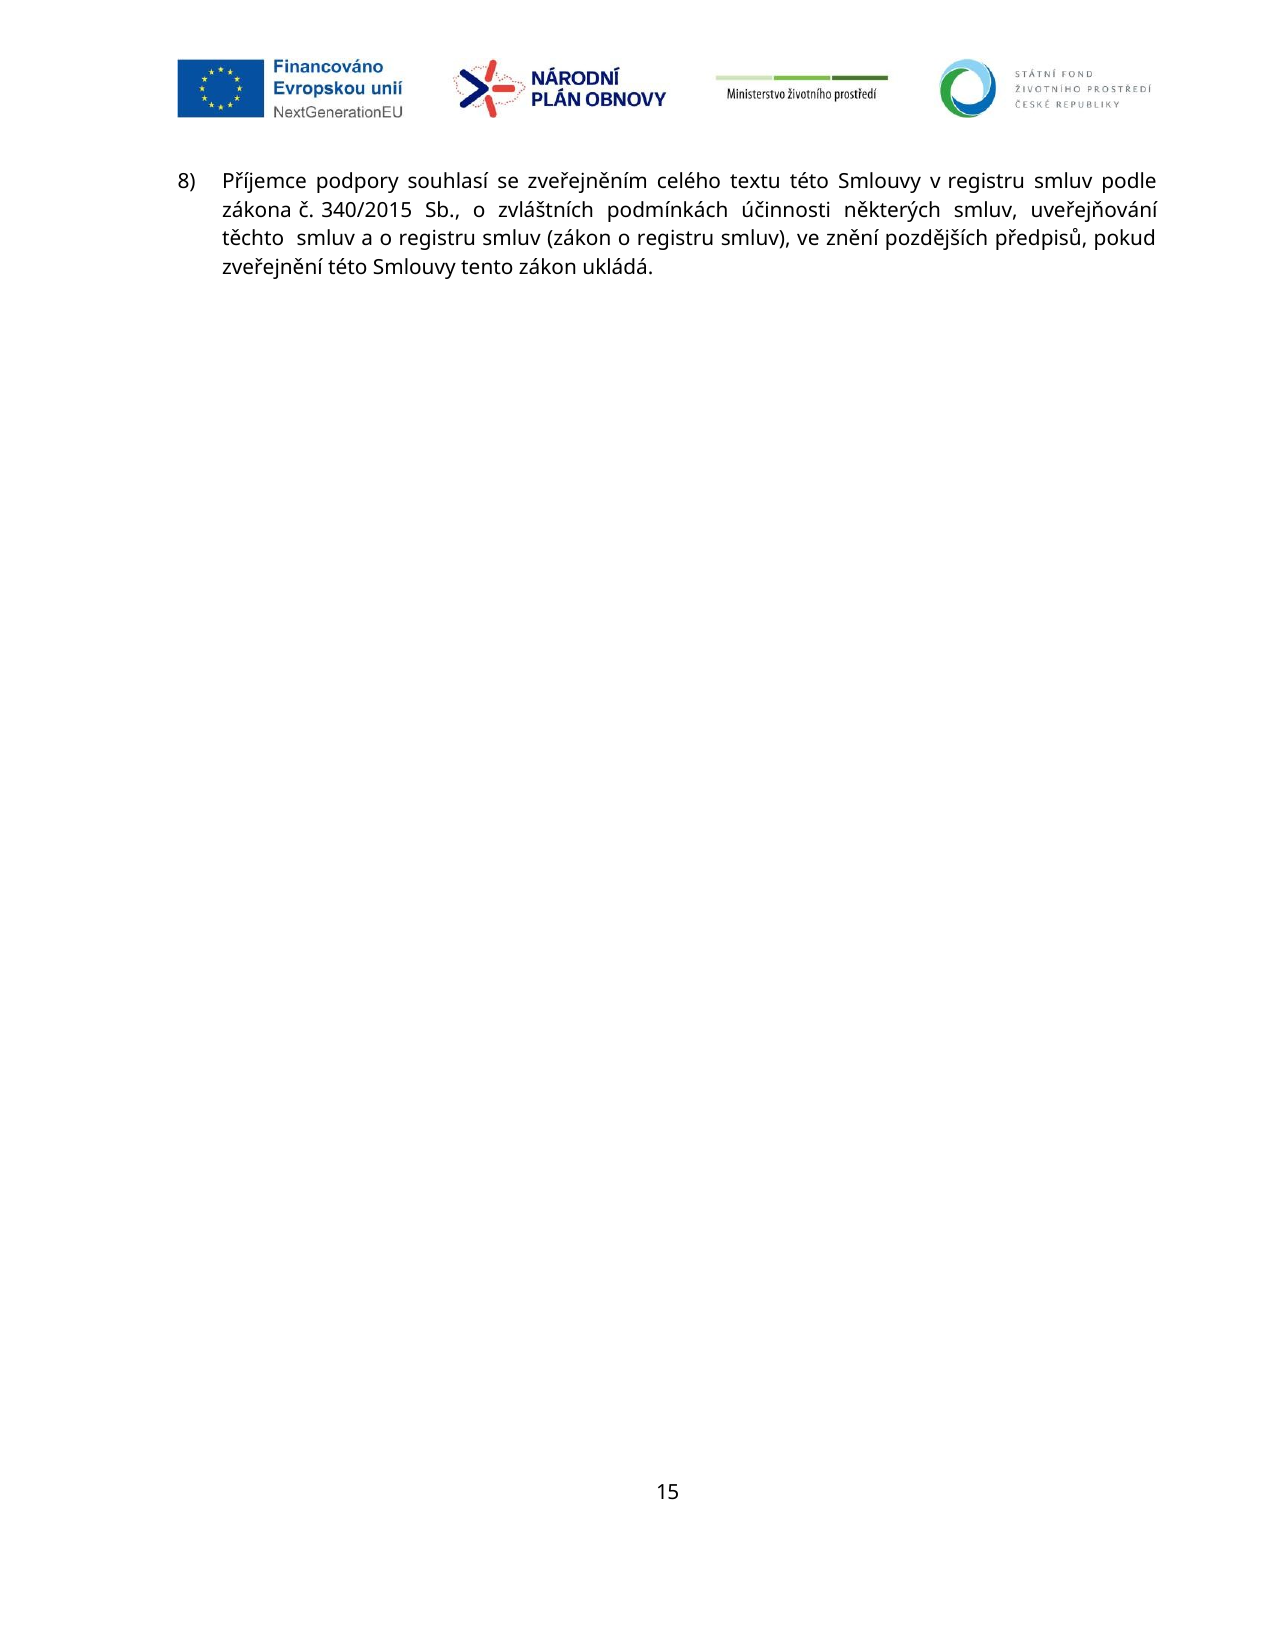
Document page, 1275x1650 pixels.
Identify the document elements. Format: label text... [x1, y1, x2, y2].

picture [177, 58, 1152, 118]
list Příjemce podpory souhlasí se zveřejněním celého textu této Smlouvy v registru smluv podle zákona č. 340/2015 Sb., o zvláštních podmínkách účinnosti některých smluv, uveřejňování těchto smluv a o registru smluv (zákon o registru smluv), ve znění pozdějších předpisů, pokud zveřejnění této Smlouvy tento zákon ukládá. [177, 167, 1157, 280]
